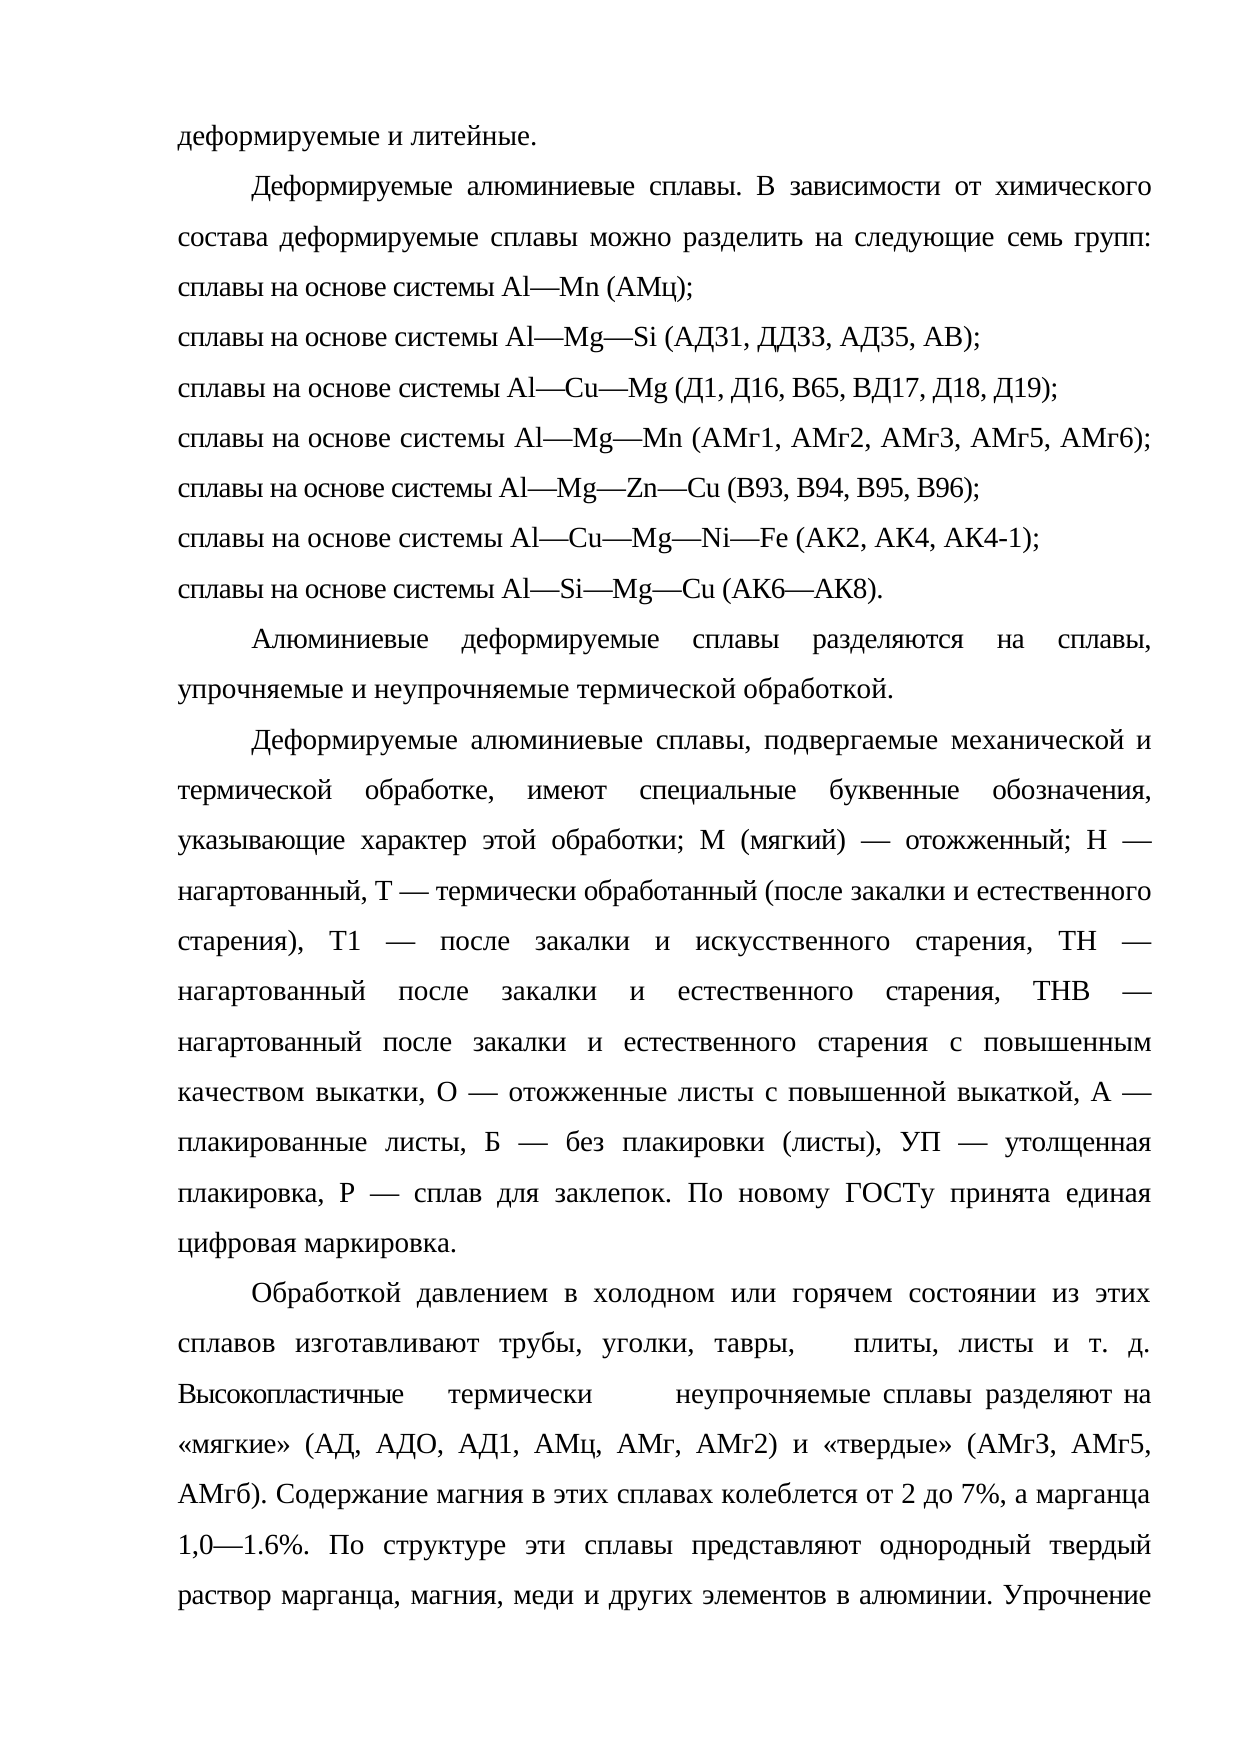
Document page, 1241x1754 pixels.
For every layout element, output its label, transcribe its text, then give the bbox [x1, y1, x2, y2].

text сплавы на основе системы Аl—Мg—Мn (АМг1, АМг2, АМг3, АМг5, АМг6); сплавы на основе системы Аl—Мg—Zn—Cu (В93, В94, В95, В96); [177, 420, 1152, 504]
text сплавы на основе системы Аl—Сu—Mg (Д1, Д16, В65, ВД17, Д18, Д19); [177, 370, 1152, 403]
text сплавы на основе системы Аl—Si—Мg—Cu (АК6—АК8). [177, 571, 1152, 604]
text Деформируемые алюминиевые сплавы, подвергаемые механической и термической обработке, имеют специальные буквенные обозначения, указывающие характер этой обработки; М (мягкий) — отожженный; Н — нагартованный, Т — термически обработанный (после закалки и естественного старения), Т1 — после закалки и искусственного старения, ТН — нагартованный после закалки и естественного старения, ТНВ — нагартованный после закалки и естественного старения с повышенным качеством выкатки, О — отожженные листы с повышенной выкаткой, А — плакированные листы, Б — без плакировки (листы), УП — утолщенная плакировка, Р — сплав для заклепок. По новому ГОСТу принята единая цифровая маркировка. [177, 722, 1152, 1258]
text Алюминиевые деформируемые сплавы разделяются на сплавы, упрочняемые и неупрочняемые термической обработкой. [177, 621, 1152, 705]
text сплавы на основе системы Аl—Сu—Мg—Ni—Fe (АК2, АК4, АК4-1); [177, 521, 1152, 554]
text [177, 118, 1152, 152]
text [177, 1275, 1152, 1611]
text сплавы на основе системы Аl—Мg—Si (АД31, ДДЗЗ, АД35, АВ); [177, 319, 1152, 353]
text Деформируемые алюминиевые сплавы. В зависимости от химического состава деформируемые сплавы можно разделить на следующие семь групп: сплавы на основе системы Аl—Мn (АМц); [177, 168, 1152, 303]
